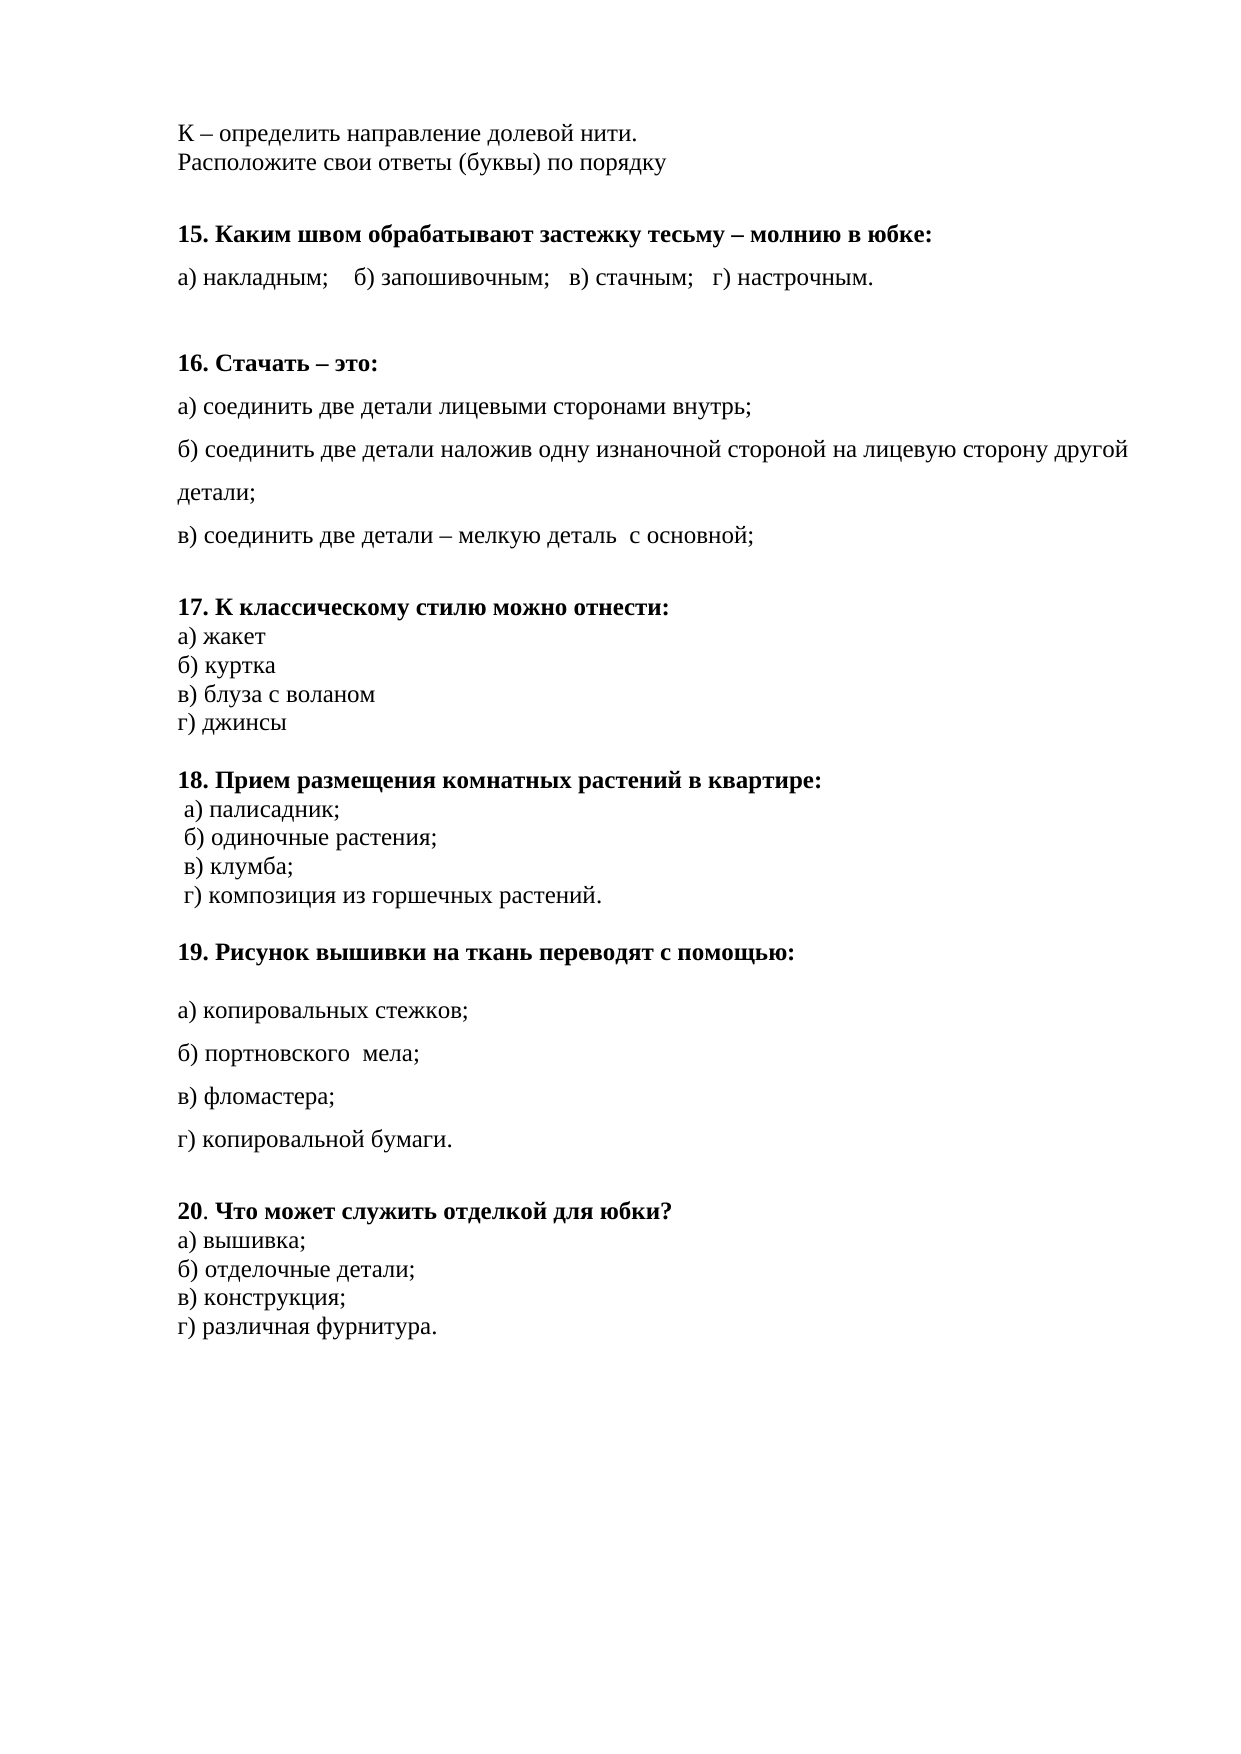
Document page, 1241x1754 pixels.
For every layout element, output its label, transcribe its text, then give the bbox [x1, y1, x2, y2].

text в) блуза с воланом [177, 679, 1152, 707]
text Расположите свои ответы (буквы) по порядку [177, 147, 1152, 176]
text г) копировальной бумаги. [177, 1124, 1152, 1153]
text а) палисадник; [177, 794, 1152, 822]
text 20. Что может служить отделкой для юбки? [177, 1196, 1152, 1225]
text г) джинсы [177, 707, 1152, 736]
text а) копировальных стежков; [177, 995, 1152, 1024]
text в) фломастера; [177, 1081, 1152, 1110]
text г) различная фурнитура. [177, 1311, 1152, 1340]
text г) композиция из горшечных растений. [177, 880, 1152, 909]
text 16. Стачать – это: [177, 348, 1152, 377]
text б) куртка [177, 650, 1152, 679]
text б) одиночные растения; [177, 822, 1152, 851]
text а) накладным; б) запошивочным; в) стачным; г) настрочным. [177, 262, 1152, 291]
text 15. Каким швом обрабатывают застежку тесьму – молнию в юбке: [177, 219, 1152, 247]
text б) отделочные детали; [177, 1254, 1152, 1282]
text 17. К классическому стилю можно отнести: [177, 592, 1152, 621]
text а) жакет [177, 621, 1152, 650]
text б) соединить две детали наложив одну изнаночной стороной на лицевую сторону другой детали; [177, 434, 1152, 506]
text в) конструкция; [177, 1282, 1152, 1311]
text в) клумба; [177, 851, 1152, 880]
text в) соединить две детали – мелкую деталь с основной; [177, 521, 1152, 549]
text а) соединить две детали лицевыми сторонами внутрь; [177, 391, 1152, 420]
text а) вышивка; [177, 1225, 1152, 1254]
text К – определить направление долевой нити. [177, 118, 1152, 147]
text 19. Рисунок вышивки на ткань переводят с помощью: [177, 937, 1152, 966]
text 18. Прием размещения комнатных растений в квартире: [177, 765, 1152, 794]
text б) портновского мела; [177, 1038, 1152, 1067]
